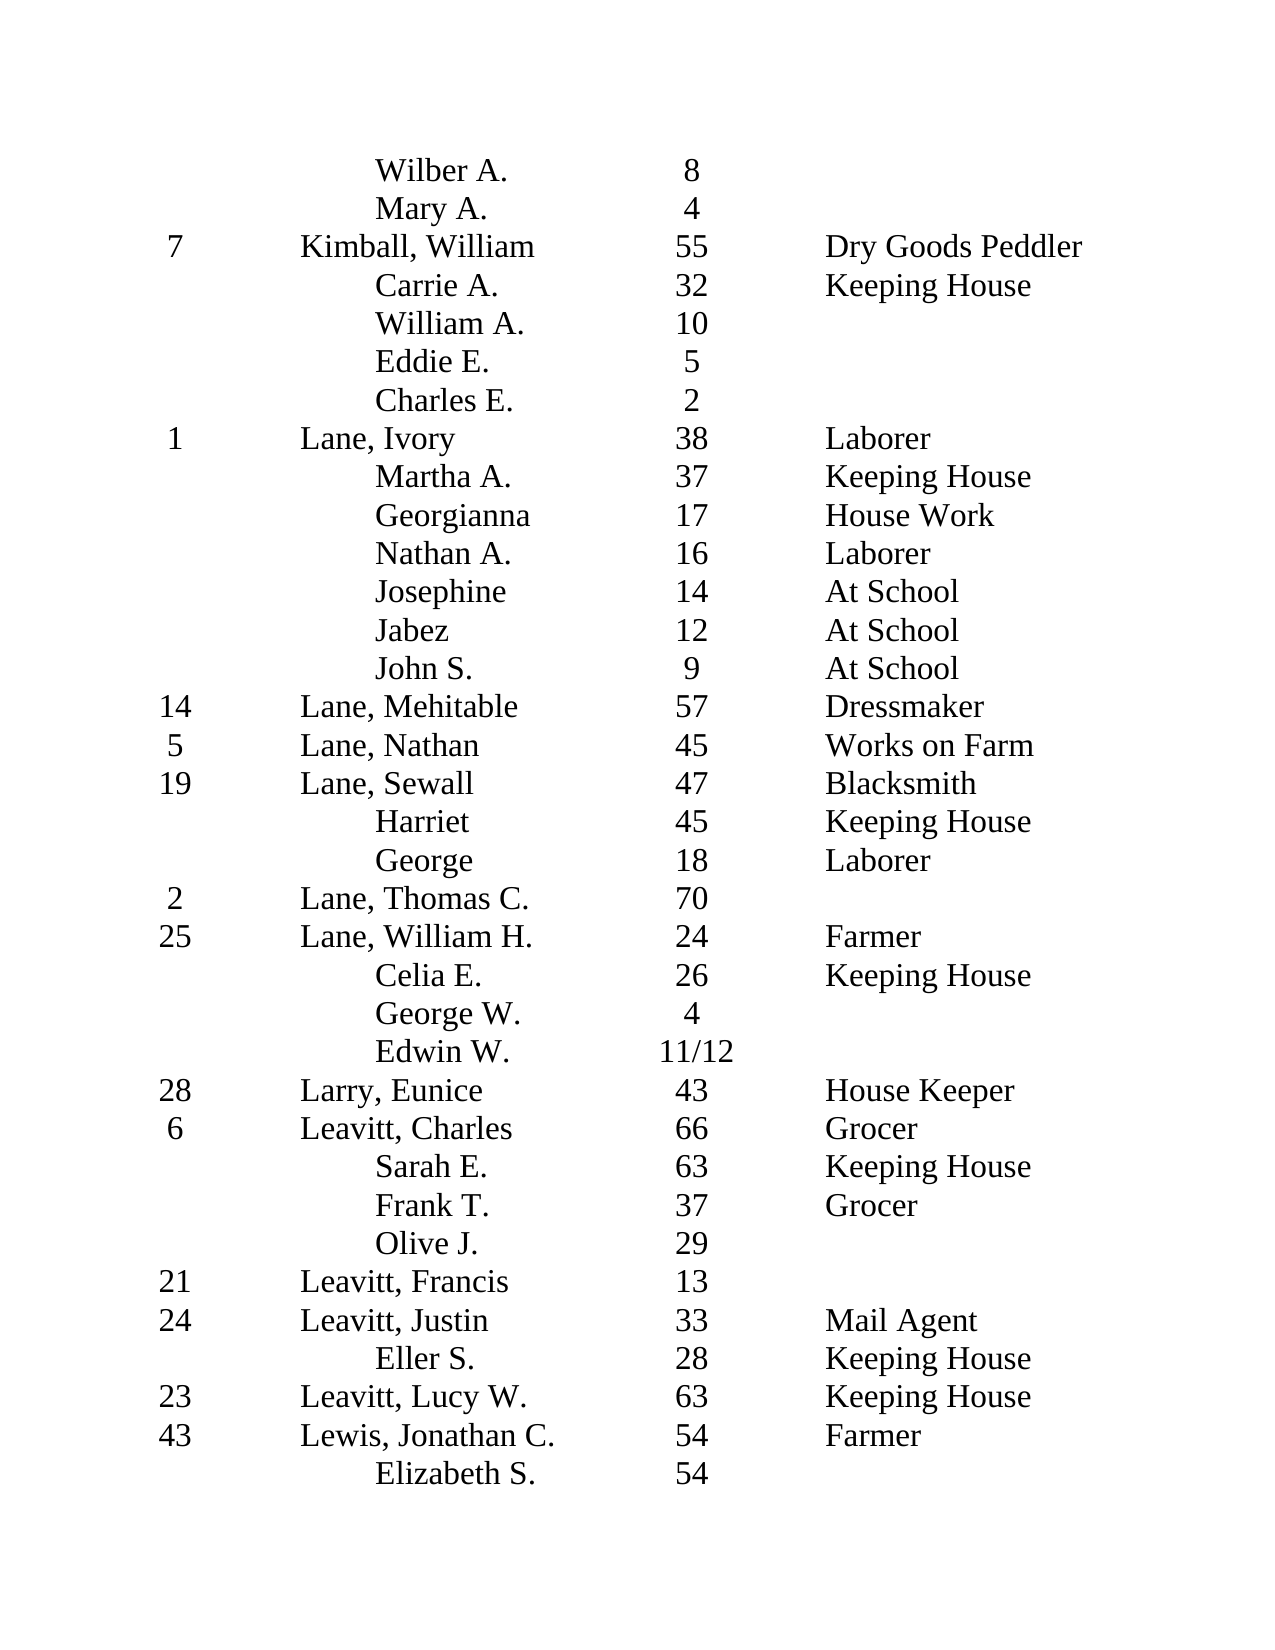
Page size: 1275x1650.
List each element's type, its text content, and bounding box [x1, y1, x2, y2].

text Eller S. 28 Keeping House [150, 1338, 1125, 1377]
text Georgianna 17 House Work [150, 495, 1125, 533]
text Harriet 45 Keeping House [150, 802, 1125, 840]
text 5 Lane, Nathan 45 Works on Farm [150, 725, 1125, 763]
text 1 Lane, Ivory 38 Laborer [150, 418, 1125, 457]
text Sarah E. 63 Keeping House [150, 1147, 1125, 1185]
text 24 Leavitt, Justin 33 Mail Agent [150, 1300, 1125, 1338]
text 6 Leavitt, Charles 66 Grocer [150, 1108, 1125, 1147]
text Eddie E. 5 [150, 342, 1125, 380]
text Wilber A. 8 [150, 150, 1125, 188]
text Jabez 12 At School [150, 610, 1125, 648]
text George 18 Laborer [150, 840, 1125, 878]
text Josephine 14 At School [150, 572, 1125, 610]
text Nathan A. 16 Laborer [150, 533, 1125, 572]
text Mary A. 4 [150, 188, 1125, 227]
text 43 Lewis, Jonathan C. 54 Farmer [150, 1415, 1125, 1453]
text John S. 9 At School [150, 648, 1125, 687]
text William A. 10 [150, 303, 1125, 342]
text Celia E. 26 Keeping House [150, 955, 1125, 993]
text 21 Leavitt, Francis 13 [150, 1262, 1125, 1300]
text Olive J. 29 [150, 1223, 1125, 1262]
text George W. 4 [150, 993, 1125, 1032]
text Edwin W. 11/12 [150, 1032, 1125, 1070]
text Carrie A. 32 Keeping House [150, 265, 1125, 303]
text 19 Lane, Sewall 47 Blacksmith [150, 763, 1125, 802]
text 14 Lane, Mehitable 57 Dressmaker [150, 687, 1125, 725]
text Charles E. 2 [150, 380, 1125, 418]
text 25 Lane, William H. 24 Farmer [150, 917, 1125, 955]
text 28 Larry, Eunice 43 House Keeper [150, 1070, 1125, 1108]
text Frank T. 37 Grocer [150, 1185, 1125, 1223]
text 2 Lane, Thomas C. 70 [150, 878, 1125, 917]
text 23 Leavitt, Lucy W. 63 Keeping House [150, 1377, 1125, 1415]
text Martha A. 37 Keeping House [150, 457, 1125, 495]
text Elizabeth S. 54 [150, 1453, 1125, 1492]
text 7 Kimball, William 55 Dry Goods Peddler [150, 227, 1125, 265]
